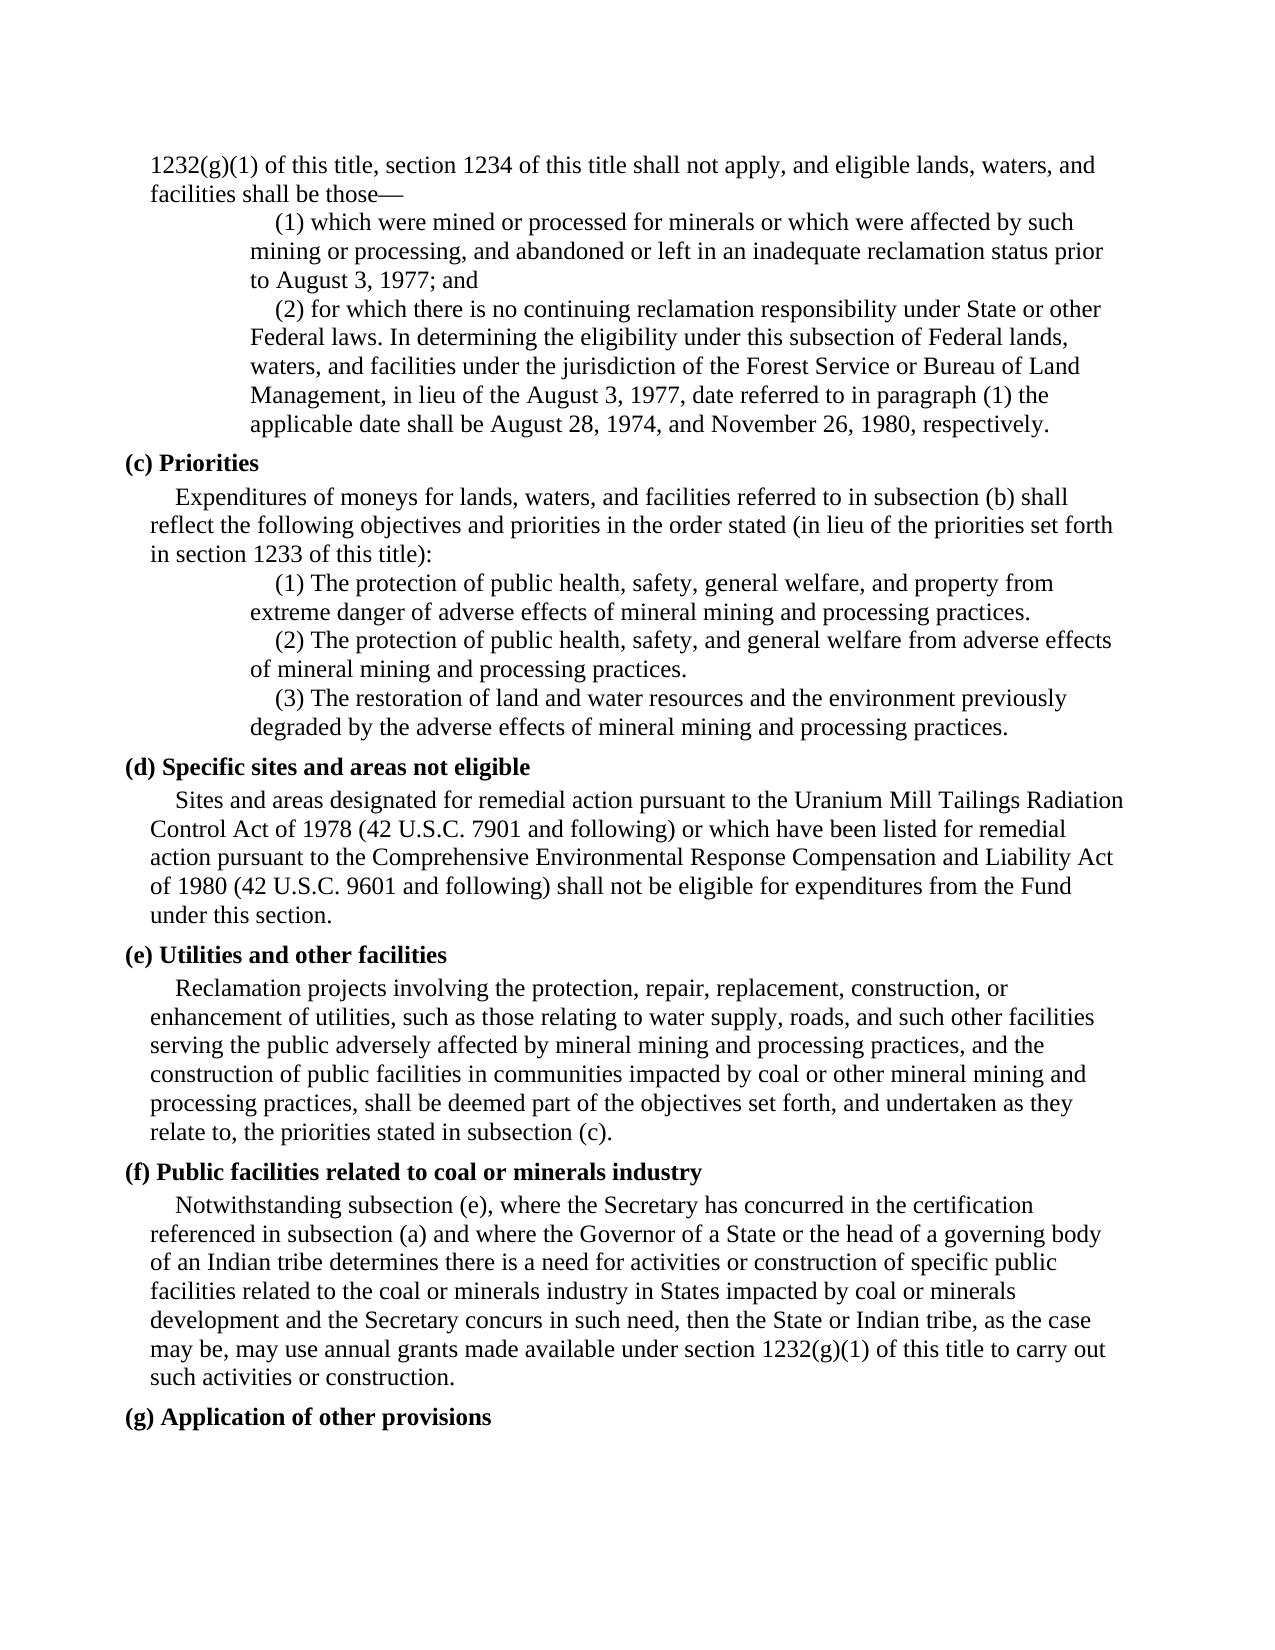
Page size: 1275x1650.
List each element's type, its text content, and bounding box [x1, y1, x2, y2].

text (c) Priorities [125, 448, 1125, 477]
text (f) Public facilities related to coal or minerals industry [125, 1157, 1125, 1185]
text (2) for which there is no continuing reclamation responsibility under State or other Federal laws. In determining the eligibility under this subsection of Federal lands, waters, and facilities under the jurisdiction of the Forest Service or Bureau of Land Management, in lieu of the August 3, 1977, date referred to in paragraph (1) the applicable date shall be August 28, 1974, and November 26, 1980, respectively. [250, 294, 1125, 437]
text Sites and areas designated for remedial action pursuant to the Uranium Mill Tailings Radiation Control Act of 1978 (42 U.S.C. 7901 and following) or which have been listed for remedial action pursuant to the Comprehensive Environmental Response Compensation and Liability Act of 1980 (42 U.S.C. 9601 and following) shall not be eligible for expenditures from the Fund under this section. [150, 785, 1125, 929]
text (d) Specific sites and areas not eligible [125, 752, 1125, 780]
text Reclamation projects involving the protection, repair, replacement, construction, or enhancement of utilities, such as those relating to water supply, roads, and such other facilities serving the public adversely affected by mineral mining and processing practices, and the construction of public facilities in communities impacted by coal or other mineral mining and processing practices, shall be deemed part of the objectives set forth, and undertaken as they relate to, the priorities stated in subsection (c). [150, 973, 1125, 1146]
text (g) Application of other provisions [125, 1402, 1125, 1431]
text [150, 150, 1125, 207]
text (e) Utilities and other facilities [125, 940, 1125, 968]
text Notwithstanding subsection (e), where the Secretary has concurred in the certification referenced in subsection (a) and where the Governor of a State or the head of a governing body of an Indian tribe determines there is a need for activities or construction of specific public facilities related to the coal or minerals industry in States impacted by coal or minerals development and the Secretary concurs in such need, then the State or Indian tribe, as the case may be, may use annual grants made available under section 1232(g)(1) of this title to carry out such activities or construction. [150, 1190, 1125, 1391]
text (2) The protection of public health, safety, and general welfare from adverse effects of mineral mining and processing practices. [250, 626, 1125, 683]
text (3) The restoration of land and water resources and the environment previously degraded by the adverse effects of mineral mining and processing practices. [250, 683, 1125, 741]
text (1) The protection of public health, safety, general welfare, and property from extreme danger of adverse effects of mineral mining and processing practices. [250, 568, 1125, 626]
text (1) which were mined or processed for minerals or which were affected by such mining or processing, and abandoned or left in an inadequate reclamation status prior to August 3, 1977; and [250, 207, 1125, 294]
text Expenditures of moneys for lands, waters, and facilities referred to in subsection (b) shall reflect the following objectives and priorities in the order stated (in lieu of the priorities set forth in section 1233 of this title): [150, 482, 1125, 568]
